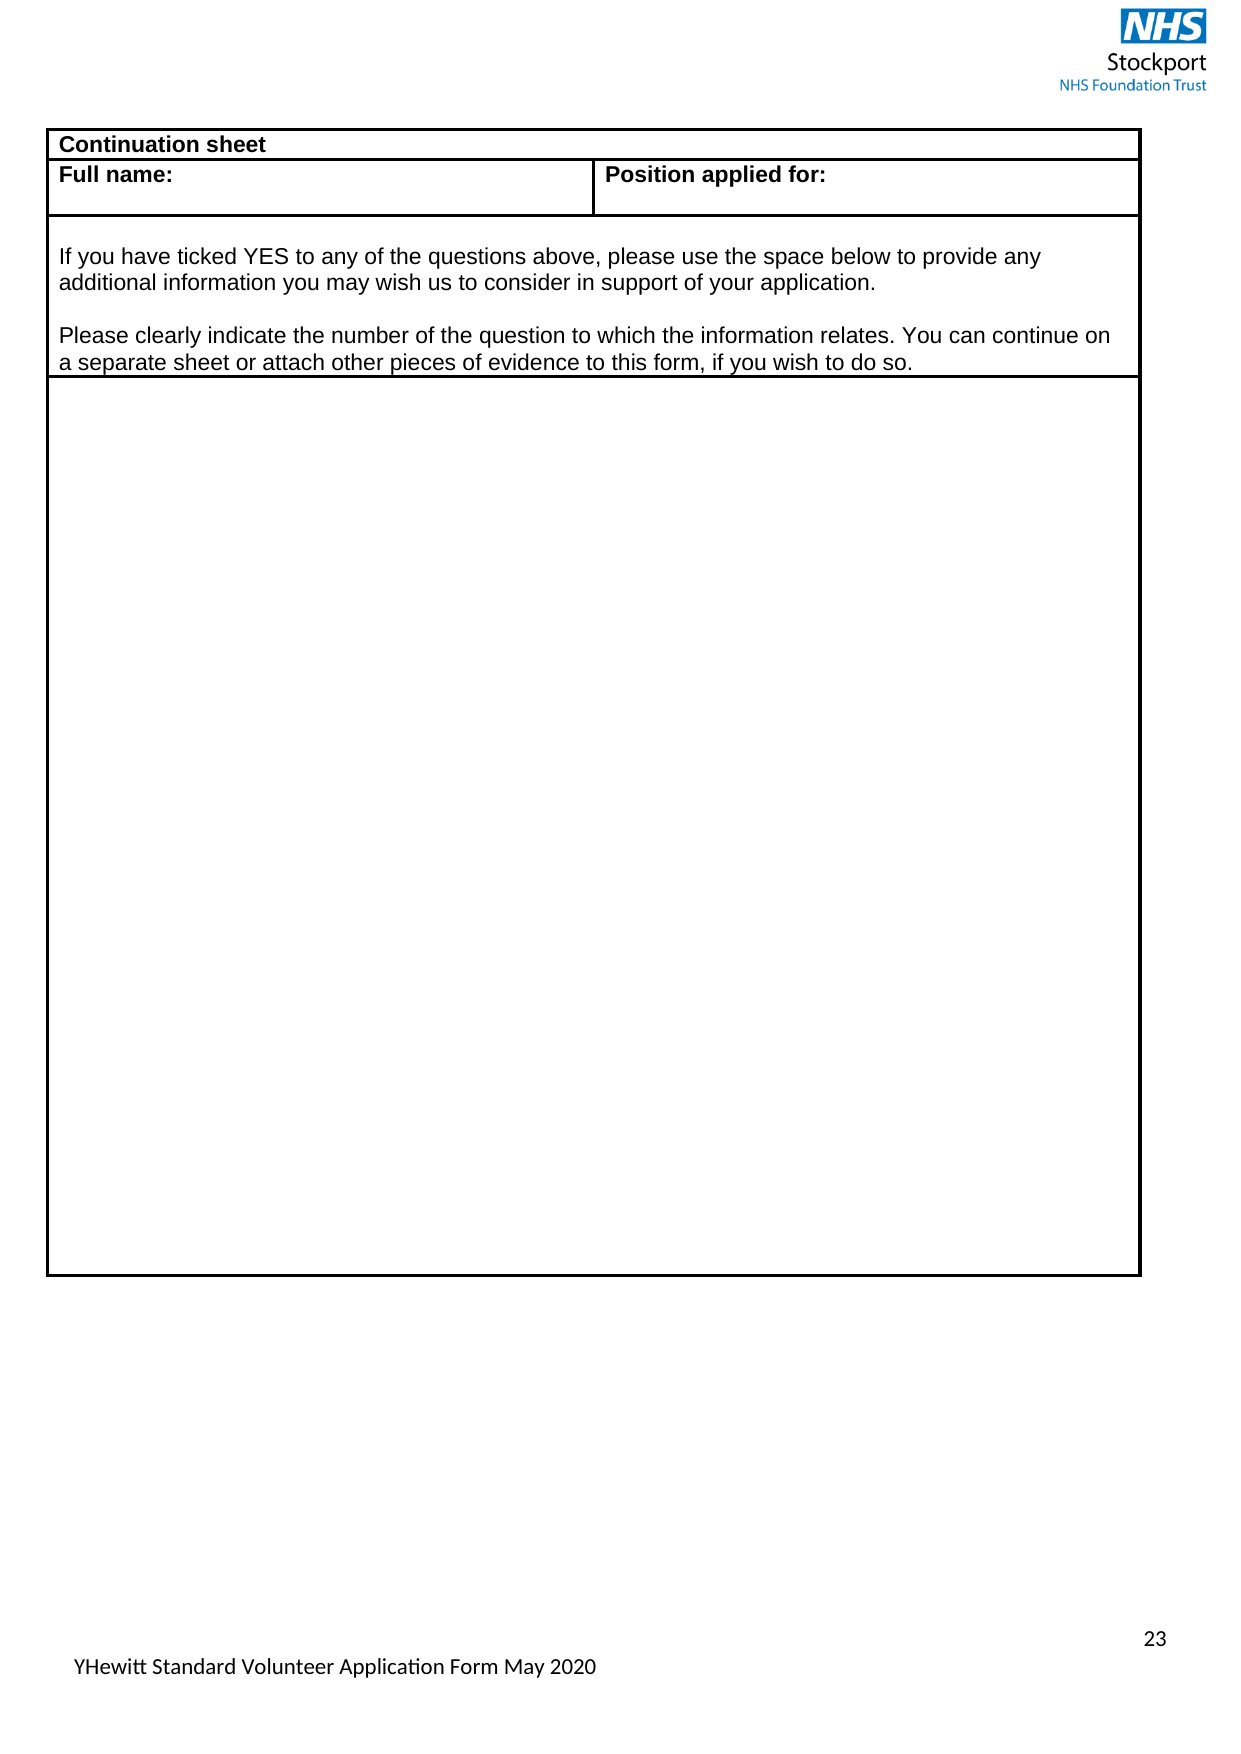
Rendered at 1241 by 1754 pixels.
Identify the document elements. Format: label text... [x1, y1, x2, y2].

picture [1059, 8, 1207, 91]
table_cell Full name: [49, 161, 592, 213]
table_header Continuation sheet [49, 131, 1138, 158]
table_cell [49, 378, 1138, 1274]
table_cell Position applied for: [595, 161, 1138, 213]
table_cell If you have ticked YES to any of the questions above, please use the space below to provide any additional information you may wish us to consider in support of your application. Please clearly indicate the number of the question to which the information relates. You can continue on a separate sheet or attach other pieces of evidence to this form, if you wish to do so. [49, 217, 1138, 375]
